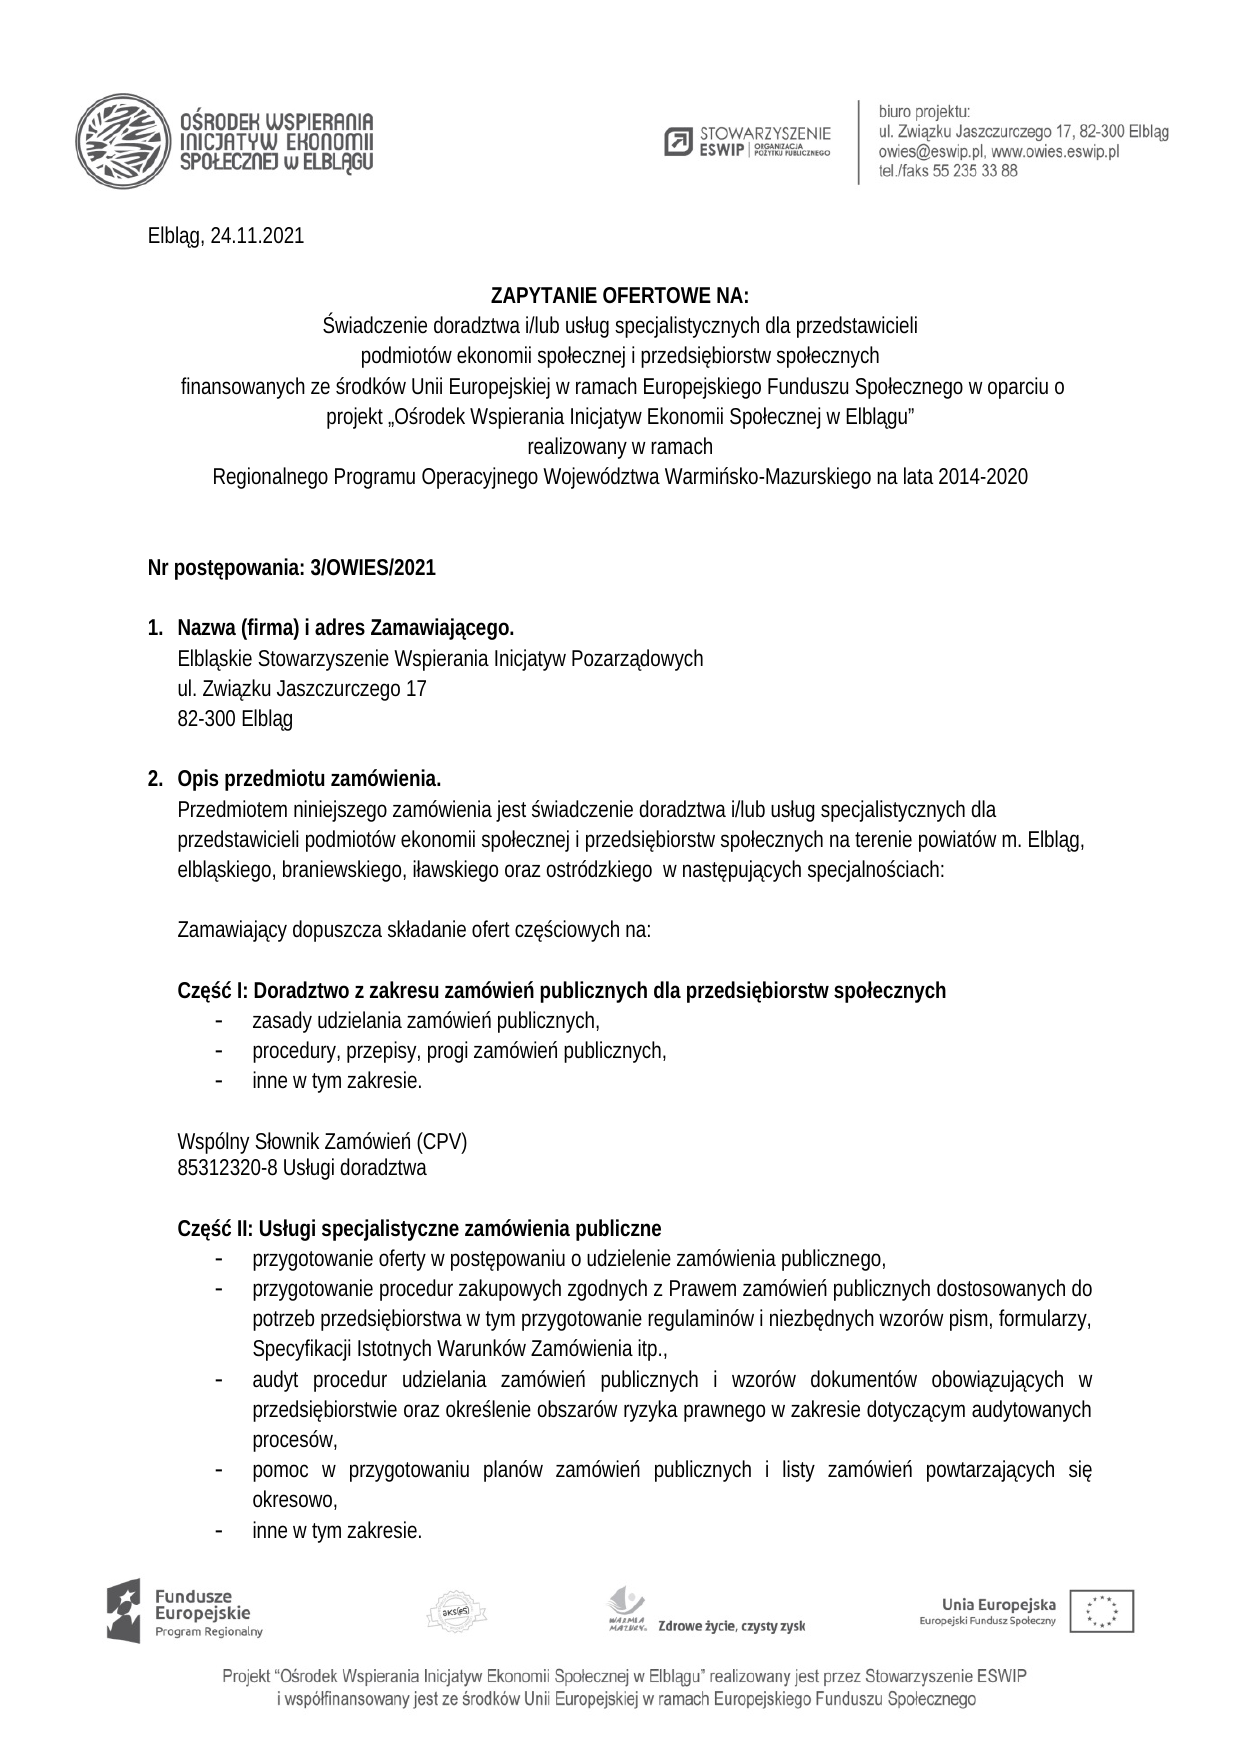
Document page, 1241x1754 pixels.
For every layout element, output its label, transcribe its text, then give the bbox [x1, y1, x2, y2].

text Część I: Doradztwo z zakresu zamówień publicznych dla przedsiębiorstw społecznych [177, 977, 1093, 1003]
text 82-300 Elbląg [177, 705, 1093, 731]
text Część II: Usługi specjalistyczne zamówienia publiczne [177, 1214, 1093, 1241]
list przygotowanie oferty w postępowaniu o udzielenie zamówienia publicznego, [215, 1245, 1093, 1271]
text Elbląg, 24.11.2021 [148, 222, 1093, 248]
list audyt procedur udzielania zamówień publicznych i wzorów dokumentów obowiązujących w przedsiębiorstwie oraz określenie obszarów ryzyka prawnego w zakresie dotyczącym audytowanych procesów, [215, 1366, 1093, 1452]
text Nr postępowania: 3/OWIES/2021 [148, 554, 1093, 580]
text podmiotów ekonomii społecznej i przedsiębiorstw społecznych [148, 342, 1093, 369]
list inne w tym zakresie. [215, 1067, 1093, 1094]
text ul. Związku Jaszczurczego 17 [177, 675, 1093, 701]
picture [1, 0, 1241, 1750]
list procedury, przepisy, progi zamówień publicznych, [215, 1037, 1093, 1063]
list zasady udzielania zamówień publicznych, [215, 1007, 1093, 1033]
list inne w tym zakresie. [215, 1517, 1093, 1543]
text 85312320-8 Usługi doradztwa [177, 1154, 1093, 1181]
text Świadczenie doradztwa i/lub usług specjalistycznych dla przedstawicieli [148, 312, 1093, 338]
text Wspólny Słownik Zamówień (CPV) [177, 1128, 1093, 1154]
list Opis przedmiotu zamówienia. [148, 765, 1093, 792]
text Elbląskie Stowarzyszenie Wspierania Inicjatyw Pozarządowych [177, 644, 1093, 671]
text finansowanych ze środków Unii Europejskiej w ramach Europejskiego Funduszu Społecznego w oparciu o projekt „Ośrodek Wspierania Inicjatyw Ekonomii Społecznej w Elblągu” [148, 373, 1093, 429]
list przygotowanie procedur zakupowych zgodnych z Prawem zamówień publicznych dostosowanych do potrzeb przedsiębiorstwa w tym przygotowanie regulaminów i niezbędnych wzorów pism, formularzy, Specyfikacji Istotnych Warunków Zamówienia itp., [215, 1275, 1093, 1362]
text Zamawiający dopuszcza składanie ofert częściowych na: [177, 916, 1093, 943]
text ZAPYTANIE OFERTOWE NA: [148, 282, 1093, 308]
text realizowany w ramach [148, 433, 1093, 459]
text Przedmiotem niniejszego zamówienia jest świadczenie doradztwa i/lub usług specjalistycznych dla przedstawicieli podmiotów ekonomii społecznej i przedsiębiorstw społecznych na terenie powiatów m. Elbląg, elbląskiego, braniewskiego, iławskiego oraz ostródzkiego w następujących specjalnościach: [177, 796, 1093, 882]
text Regionalnego Programu Operacyjnego Województwa Warmińsko-Mazurskiego na lata 2014-2020 [148, 463, 1093, 489]
list pomoc w przygotowaniu planów zamówień publicznych i listy zamówień powtarzających się okresowo, [215, 1456, 1093, 1513]
list Nazwa (firma) i adres Zamawiającego. [148, 614, 1093, 641]
